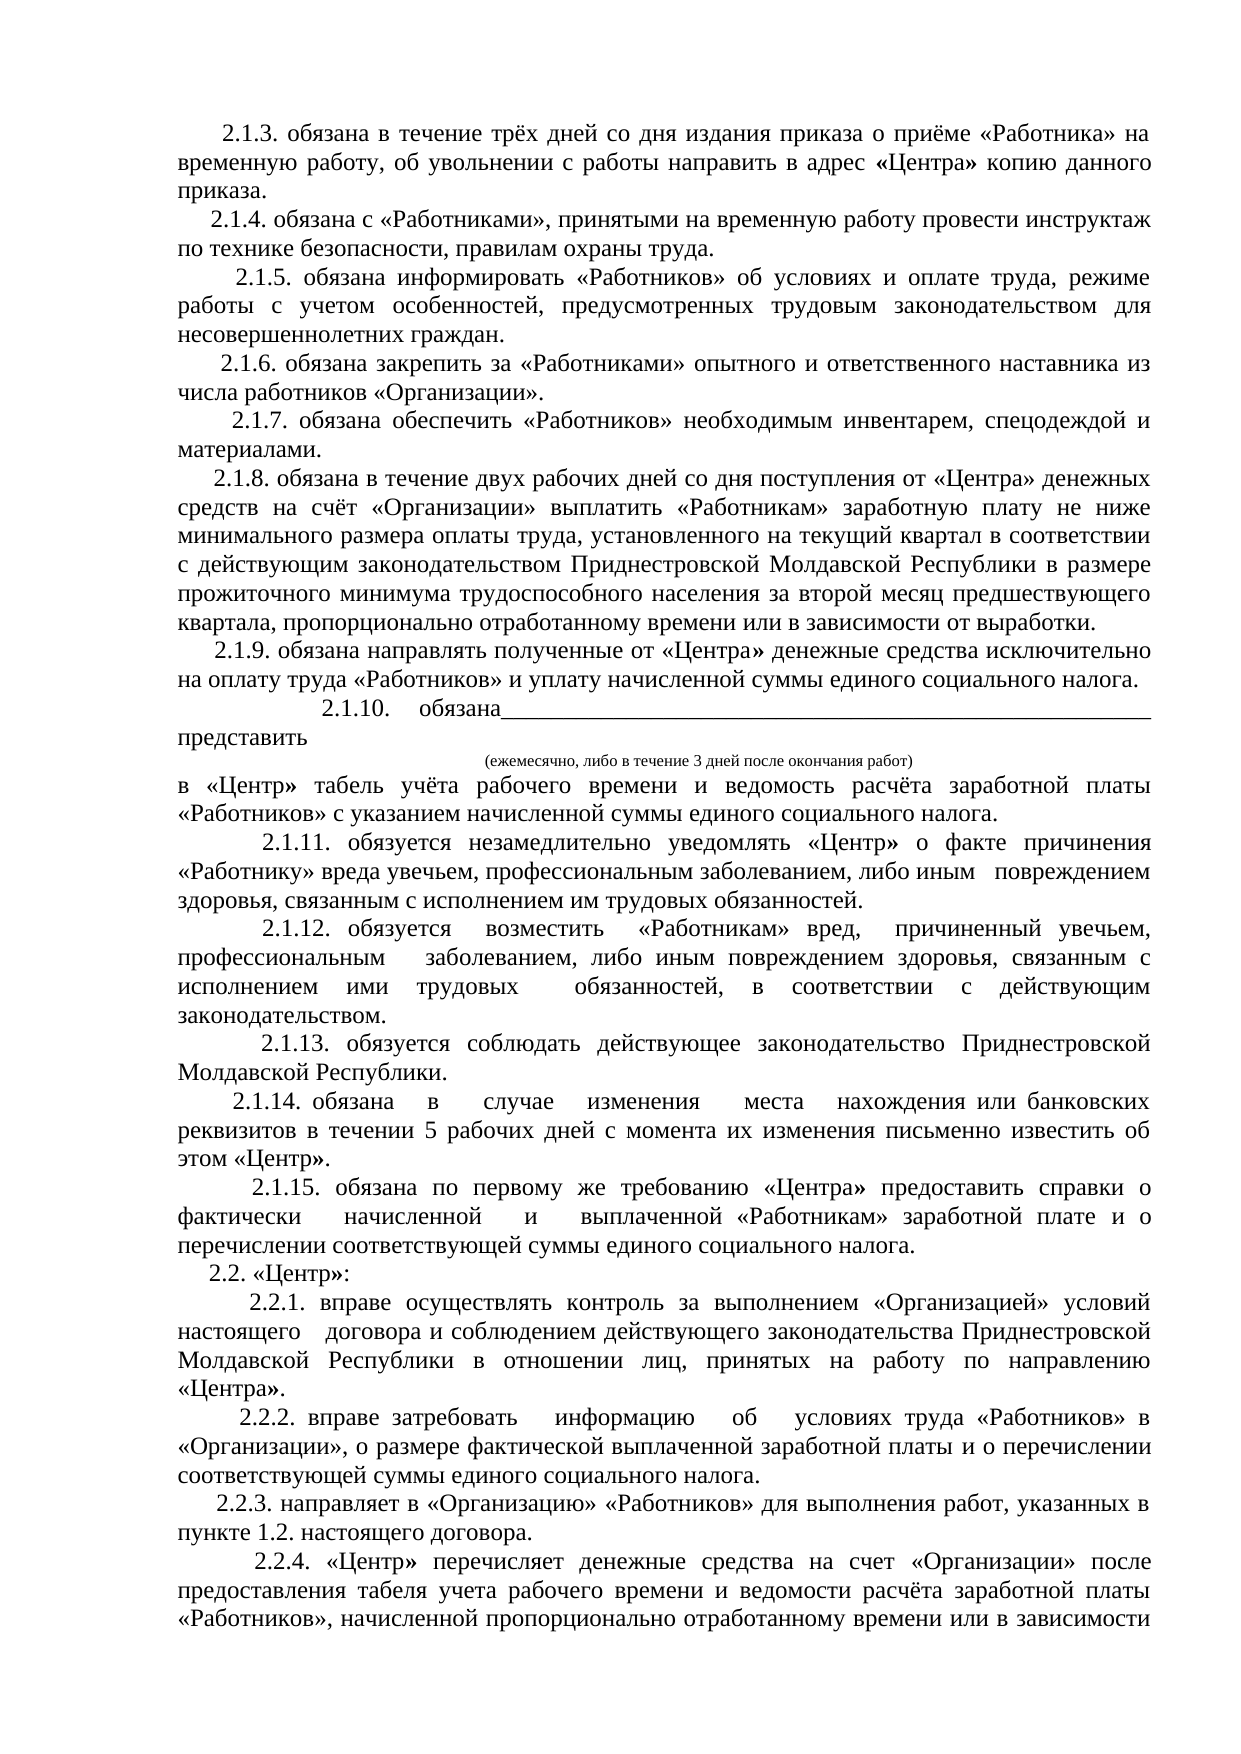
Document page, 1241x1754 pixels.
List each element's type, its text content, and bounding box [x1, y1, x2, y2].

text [177, 1546, 1152, 1632]
text 2.2.2. вправе затребовать информацию об условиях труда «Работников» в «Организации», о размере фактической выплаченной заработной платы и о перечислении соответствующей суммы единого социального налога. [177, 1402, 1152, 1488]
text 2.1.11. обязуется незамедлительно уведомлять «Центр» о факте причинения «Работнику» вреда увечьем, профессиональным заболеванием, либо иным повреждением здоровья, связанным с исполнением им трудовых обязанностей. [177, 827, 1152, 913]
text 2.1.12. обязуется возместить «Работникам» вред, причиненный увечьем, профессиональным заболеванием, либо иным повреждением здоровья, связанным с исполнением ими трудовых обязанностей, в соответствии с действующим законодательством. [177, 913, 1152, 1028]
text 2.1.15. обязана по первому же требованию «Центра» предоставить справки о фактически начисленной и выплаченной «Работникам» заработной плате и о перечислении соответствующей суммы единого социального налога. [177, 1172, 1152, 1258]
text 2.1.5. обязана информировать «Работников» об условиях и оплате труда, режиме работы с учетом особенностей, предусмотренных трудовым законодательством для несовершеннолетних граждан. [177, 262, 1152, 348]
text 2.2.1. вправе осуществлять контроль за выполнением «Организацией» условий настоящего договора и соблюдением действующего законодательства Приднестровской Молдавской Республики в отношении лиц, принятых на работу по направлению «Центра». [177, 1287, 1152, 1402]
text 2.1.13. обязуется соблюдать действующее законодательство Приднестровской Молдавской Республики. [177, 1028, 1152, 1086]
text (ежемесячно, либо в течение 3 дней после окончания работ) [177, 751, 1152, 770]
text 2.1.8. обязана в течение двух рабочих дней со дня поступления от «Центра» денежных средств на счёт «Организации» выплатить «Работникам» заработную плату не ниже минимального размера оплаты труда, установленного на текущий квартал в соответствии с действующим законодательством Приднестровской Молдавской Республики в размере прожиточного минимума трудоспособного населения за второй месяц предшествующего квартала, пропорционально отработанному времени или в зависимости от выработки. [177, 463, 1152, 636]
text 2.1.9. обязана направлять полученные от «Центра» денежные средства исключительно на оплату труда «Работников» и уплату начисленной суммы единого социального налога. [177, 636, 1152, 693]
text 2.1.10. обязана____________________________________________________ представить [177, 693, 1152, 751]
text 2.1.7. обязана обеспечить «Работников» необходимым инвентарем, спецодеждой и материалами. [177, 406, 1152, 463]
text 2.1.14. обязана в случае изменения места нахождения или банковских реквизитов в течении 5 рабочих дней с момента их изменения письменно известить об этом «Центр». [177, 1086, 1152, 1172]
text 2.2. «Центр»: [177, 1258, 1152, 1287]
text 2.1.3. обязана в течение трёх дней со дня издания приказа о приёме «Работника» на временную работу, об увольнении с работы направить в адрес «Центра» копию данного приказа. [177, 118, 1152, 204]
text в «Центр» табель учёта рабочего времени и ведомость расчёта заработной платы «Работников» с указанием начисленной суммы единого социального налога. [177, 770, 1152, 827]
text 2.1.6. обязана закрепить за «Работниками» опытного и ответственного наставника из числа работников «Организации». [177, 348, 1152, 406]
text 2.2.3. направляет в «Организацию» «Работников» для выполнения работ, указанных в пункте 1.2. настоящего договора. [177, 1488, 1152, 1546]
text 2.1.4. обязана с «Работниками», принятыми на временную работу провести инструктаж по технике безопасности, правилам охраны труда. [177, 204, 1152, 262]
